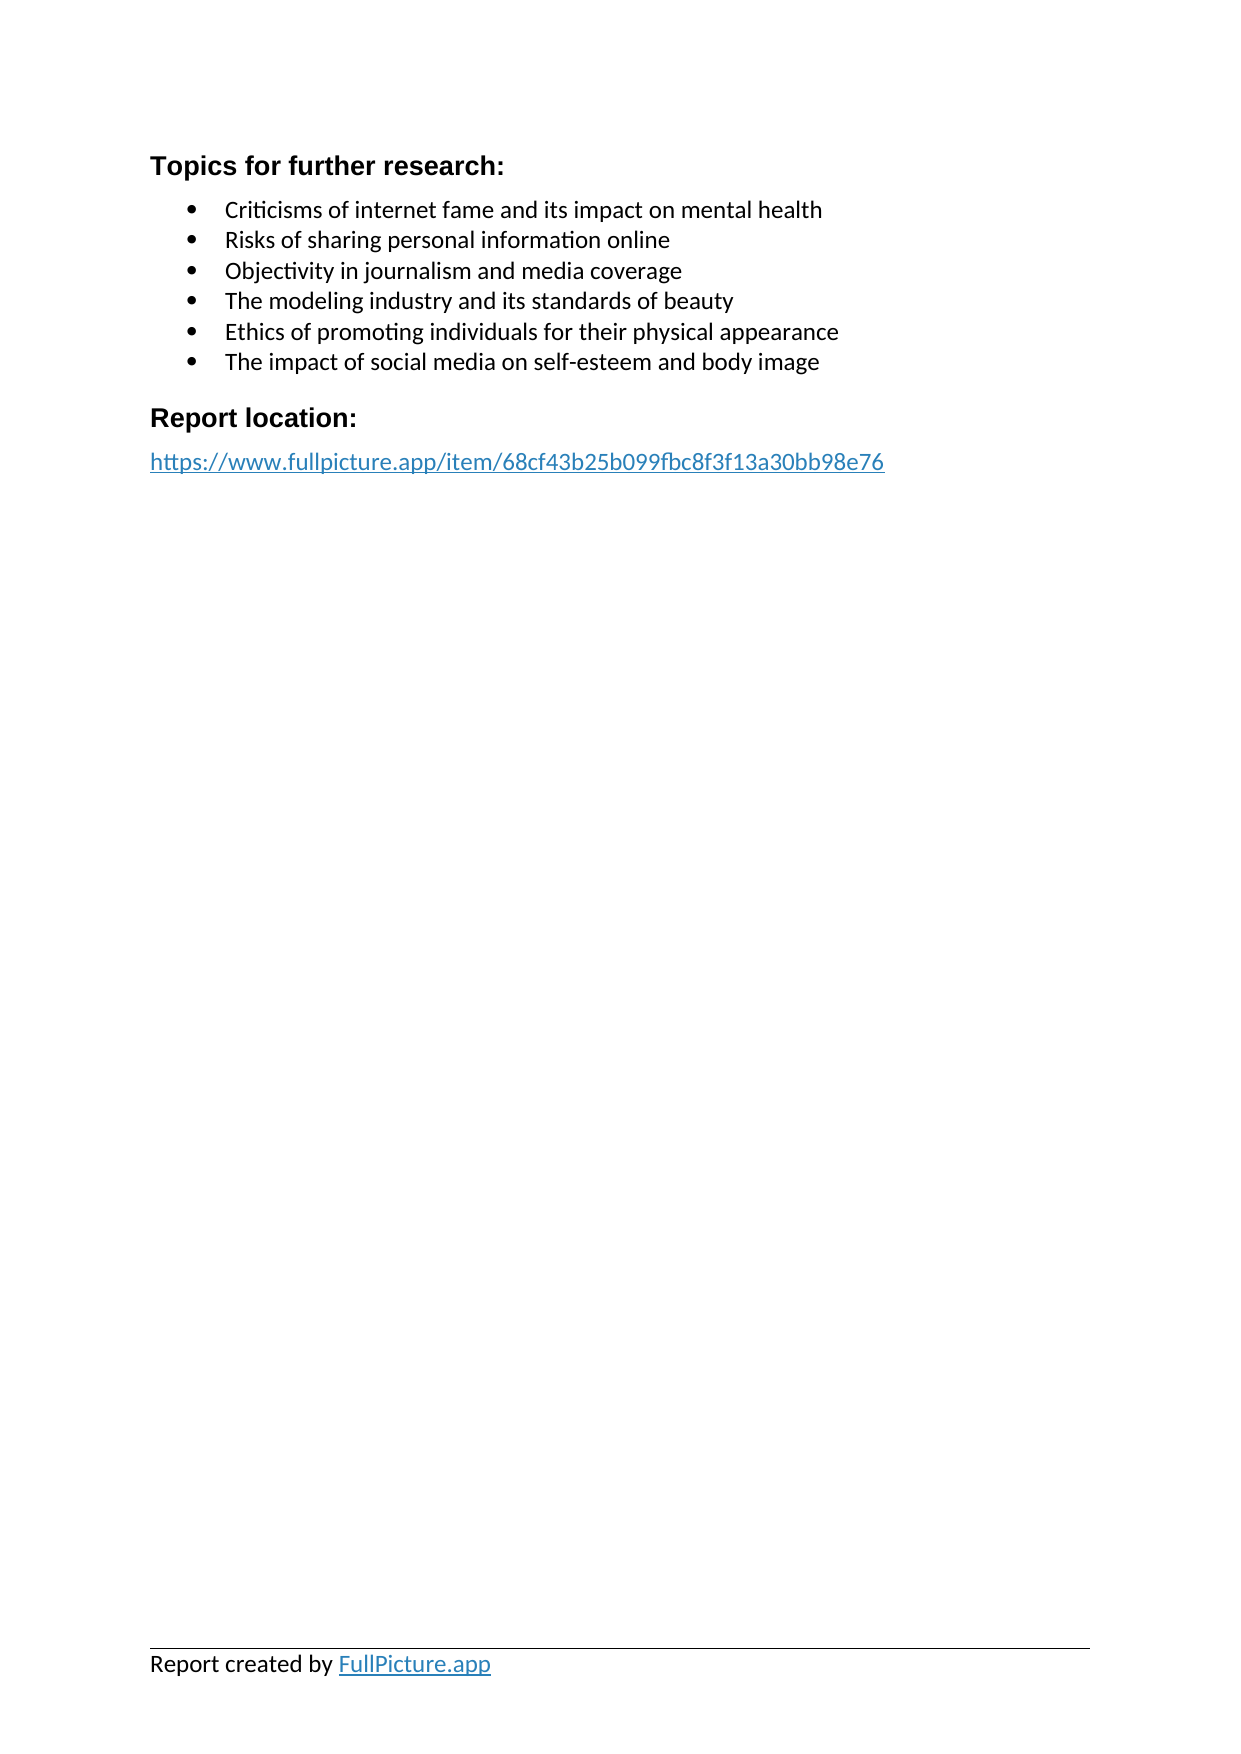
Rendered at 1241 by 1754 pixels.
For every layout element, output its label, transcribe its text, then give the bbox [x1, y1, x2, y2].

text https://www.fullpicture.app/item/68cf43b25b099fbc8f3f13a30bb98e76 [150, 446, 1090, 476]
subtitle Report location: [150, 402, 1090, 433]
list Criticisms of internet fame and its impact on mental health [187, 194, 1090, 224]
list Risks of sharing personal information online [187, 224, 1090, 255]
subtitle Topics for further research: [150, 150, 1090, 181]
list The modeling industry and its standards of beauty [187, 285, 1090, 316]
list Ethics of promoting individuals for their physical appearance [187, 316, 1090, 346]
list The impact of social media on self-esteem and body image [187, 346, 1090, 377]
list Objectivity in journalism and media coverage [187, 255, 1090, 285]
